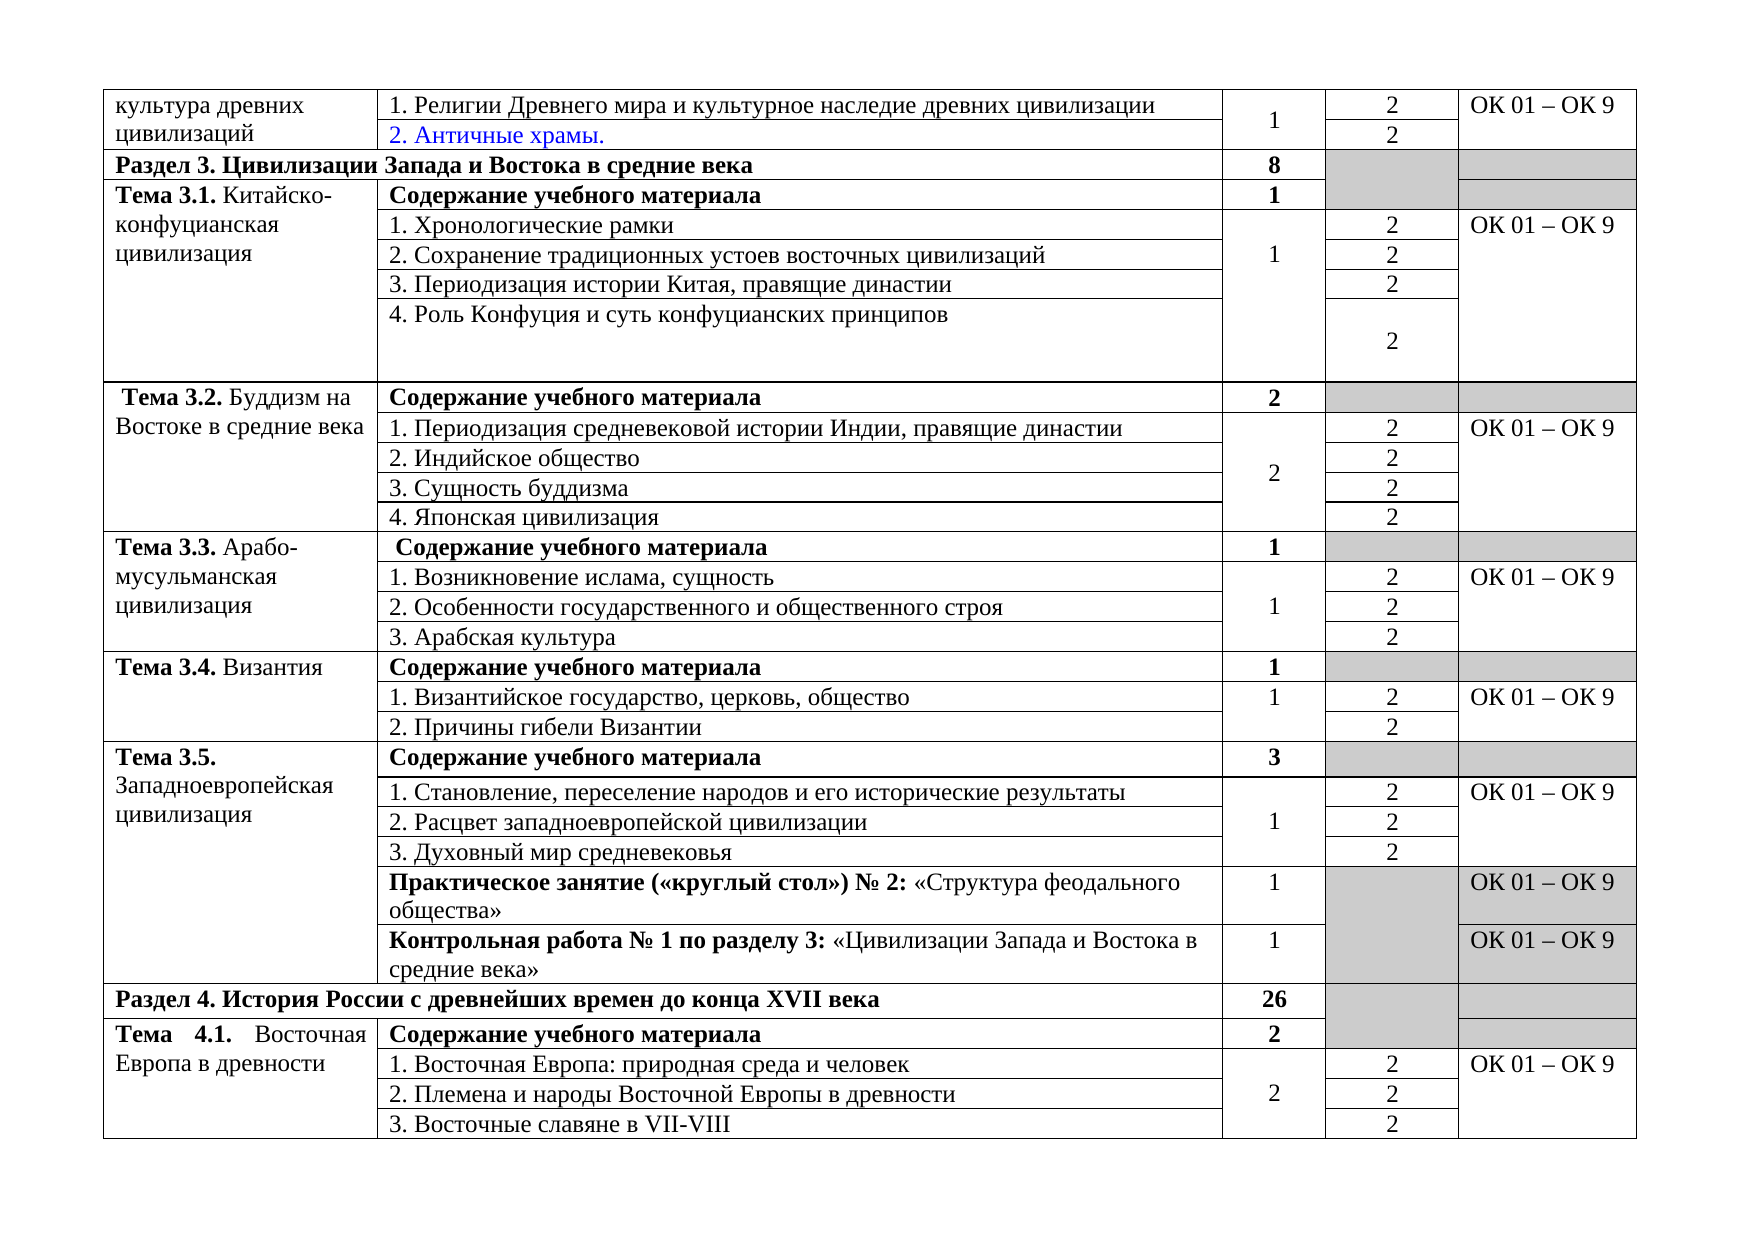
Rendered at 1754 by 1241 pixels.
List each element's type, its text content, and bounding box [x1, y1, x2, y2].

table_cell 3. Арабская культура [378, 622, 1222, 651]
table_cell 2 [1326, 90, 1458, 119]
table_cell 1. Хронологические рамки [378, 210, 1222, 239]
table_cell 2 [1326, 712, 1458, 741]
table_cell 3. Духовный мир средневековья [378, 837, 1222, 866]
table_cell 1 [1223, 652, 1325, 681]
table_cell ОК 01 – ОК 9 [1459, 210, 1636, 381]
table_cell ОК 01 – ОК 9 [1459, 778, 1636, 866]
table_cell 4. Роль Конфуция и суть конфуцианских принципов [378, 299, 1222, 381]
table_cell 2 [1223, 383, 1325, 412]
table_cell 26 [1223, 984, 1325, 1018]
table_cell 2 [1326, 592, 1458, 621]
table_cell 1 [1223, 180, 1325, 209]
table_cell Практическое занятие («круглый стол») № 2: «Структура феодального общества» [378, 867, 1222, 924]
table_cell 2 [1326, 210, 1458, 239]
table_cell [1459, 742, 1636, 776]
table_cell [1326, 984, 1458, 1048]
table_cell 2 [1326, 503, 1458, 531]
table_cell ОК 01 – ОК 9 [1459, 682, 1636, 741]
table_cell 1 [1223, 682, 1325, 741]
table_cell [104, 90, 377, 149]
table_cell Тема 3.5. Западноевропейская цивилизация [104, 742, 377, 983]
table_cell 2. Расцвет западноевропейской цивилизации [378, 807, 1222, 836]
table_cell Контрольная работа № 1 по разделу 3: «Цивилизации Запада и Востока в средние века» [378, 925, 1222, 983]
table_cell Раздел 3. Цивилизации Запада и Востока в средние века [104, 150, 1222, 179]
table_cell Раздел 4. История России с древнейших времен до конца XVII века [104, 984, 1222, 1018]
table_cell 2 [1326, 1049, 1458, 1078]
table_cell 2 [1326, 270, 1458, 298]
table_cell 2 [1223, 1049, 1325, 1137]
table_cell 2. Причины гибели Византии [378, 712, 1222, 741]
table_cell [1326, 532, 1458, 561]
table_cell 2 [1223, 413, 1325, 531]
table_cell 1 [1223, 210, 1325, 381]
table_cell 1. Возникновение ислама, сущность [378, 562, 1222, 591]
table_cell [1326, 867, 1458, 983]
table_cell ОК 01 – ОК 9 [1459, 562, 1636, 651]
table_cell Содержание учебного материала [378, 1019, 1222, 1048]
table_cell 1. Восточная Европа: природная среда и человек [378, 1049, 1222, 1078]
table_cell Содержание учебного материала [378, 383, 1222, 412]
table_cell 2 [1326, 1109, 1458, 1137]
table_cell 1 [1223, 562, 1325, 651]
table_cell 1. Периодизация средневековой истории Индии, правящие династии [378, 413, 1222, 442]
table_cell [1459, 984, 1636, 1018]
table_cell 4. Японская цивилизация [378, 503, 1222, 531]
table_cell 1 [1223, 778, 1325, 866]
table_cell 2 [1326, 299, 1458, 381]
table_cell 2 [1326, 473, 1458, 501]
table_cell 3. Восточные славяне в VII-VIII [378, 1109, 1222, 1137]
table_cell [1459, 150, 1636, 179]
table_cell 2 [1326, 1079, 1458, 1108]
table_cell 2. Античные храмы. [378, 120, 1222, 149]
table_cell 3 [1223, 742, 1325, 776]
table_cell 1 [1223, 925, 1325, 983]
table_cell [1459, 1019, 1636, 1048]
table_cell 2 [1326, 778, 1458, 806]
table_cell Тема 3.3. Арабо-мусульманская цивилизация [104, 532, 377, 651]
table_cell 2 [1326, 443, 1458, 472]
table_cell Тема 3.1. Китайско-конфуцианская цивилизация [104, 180, 377, 381]
table_cell 1 [1223, 867, 1325, 924]
table_cell Содержание учебного материала [378, 180, 1222, 209]
table_cell 2. Особенности государственного и общественного строя [378, 592, 1222, 621]
table_cell 2 [1326, 120, 1458, 149]
table_cell 2 [1326, 240, 1458, 268]
table_cell 2 [1326, 807, 1458, 836]
table_cell 2 [1326, 622, 1458, 651]
table_cell 1. Становление, переселение народов и его исторические результаты [378, 778, 1222, 806]
table_cell [1459, 652, 1636, 681]
table_cell ОК 01 – ОК 9 [1459, 925, 1636, 983]
table_cell 1 [1223, 532, 1325, 561]
table_cell 2 [1326, 413, 1458, 442]
table_cell Содержание учебного материала [378, 742, 1222, 776]
table_cell [1326, 150, 1458, 209]
table_cell 2 [1326, 837, 1458, 866]
table_cell ОК 01 – ОК 9 [1459, 1049, 1636, 1137]
table_cell ОК 01 – ОК 9 [1459, 90, 1636, 149]
table_cell [1459, 383, 1636, 412]
table_cell 1. Византийское государство, церковь, общество [378, 682, 1222, 711]
table_cell 2. Племена и народы Восточной Европы в древности [378, 1079, 1222, 1108]
table_cell 2 [1326, 682, 1458, 711]
table_cell [1326, 652, 1458, 681]
table_cell Тема 3.2. Буддизм на Востоке в средние века [104, 383, 377, 531]
table_cell 3. Периодизация истории Китая, правящие династии [378, 270, 1222, 298]
table_cell Тема 4.1. Восточная Европа в древности [104, 1019, 377, 1137]
table_cell [1326, 383, 1458, 412]
table_cell Содержание учебного материала [378, 532, 1222, 561]
table_cell 2. Индийское общество [378, 443, 1222, 472]
table_cell [1459, 532, 1636, 561]
table_cell ОК 01 – ОК 9 [1459, 867, 1636, 924]
table_cell 3. Сущность буддизма [378, 473, 1222, 501]
table_cell 2. Сохранение традиционных устоев восточных цивилизаций [378, 240, 1222, 268]
table_cell 1. Религии Древнего мира и культурное наследие древних цивилизации [378, 90, 1222, 119]
table_cell [1326, 742, 1458, 776]
table_cell 2 [1223, 1019, 1325, 1048]
table_cell Содержание учебного материала [378, 652, 1222, 681]
table_cell [1459, 180, 1636, 209]
table_cell ОК 01 – ОК 9 [1459, 413, 1636, 531]
table_cell 2 [1326, 562, 1458, 591]
table_cell 1 [1223, 90, 1325, 149]
table_cell 8 [1223, 150, 1325, 179]
table_cell Тема 3.4. Византия [104, 652, 377, 741]
